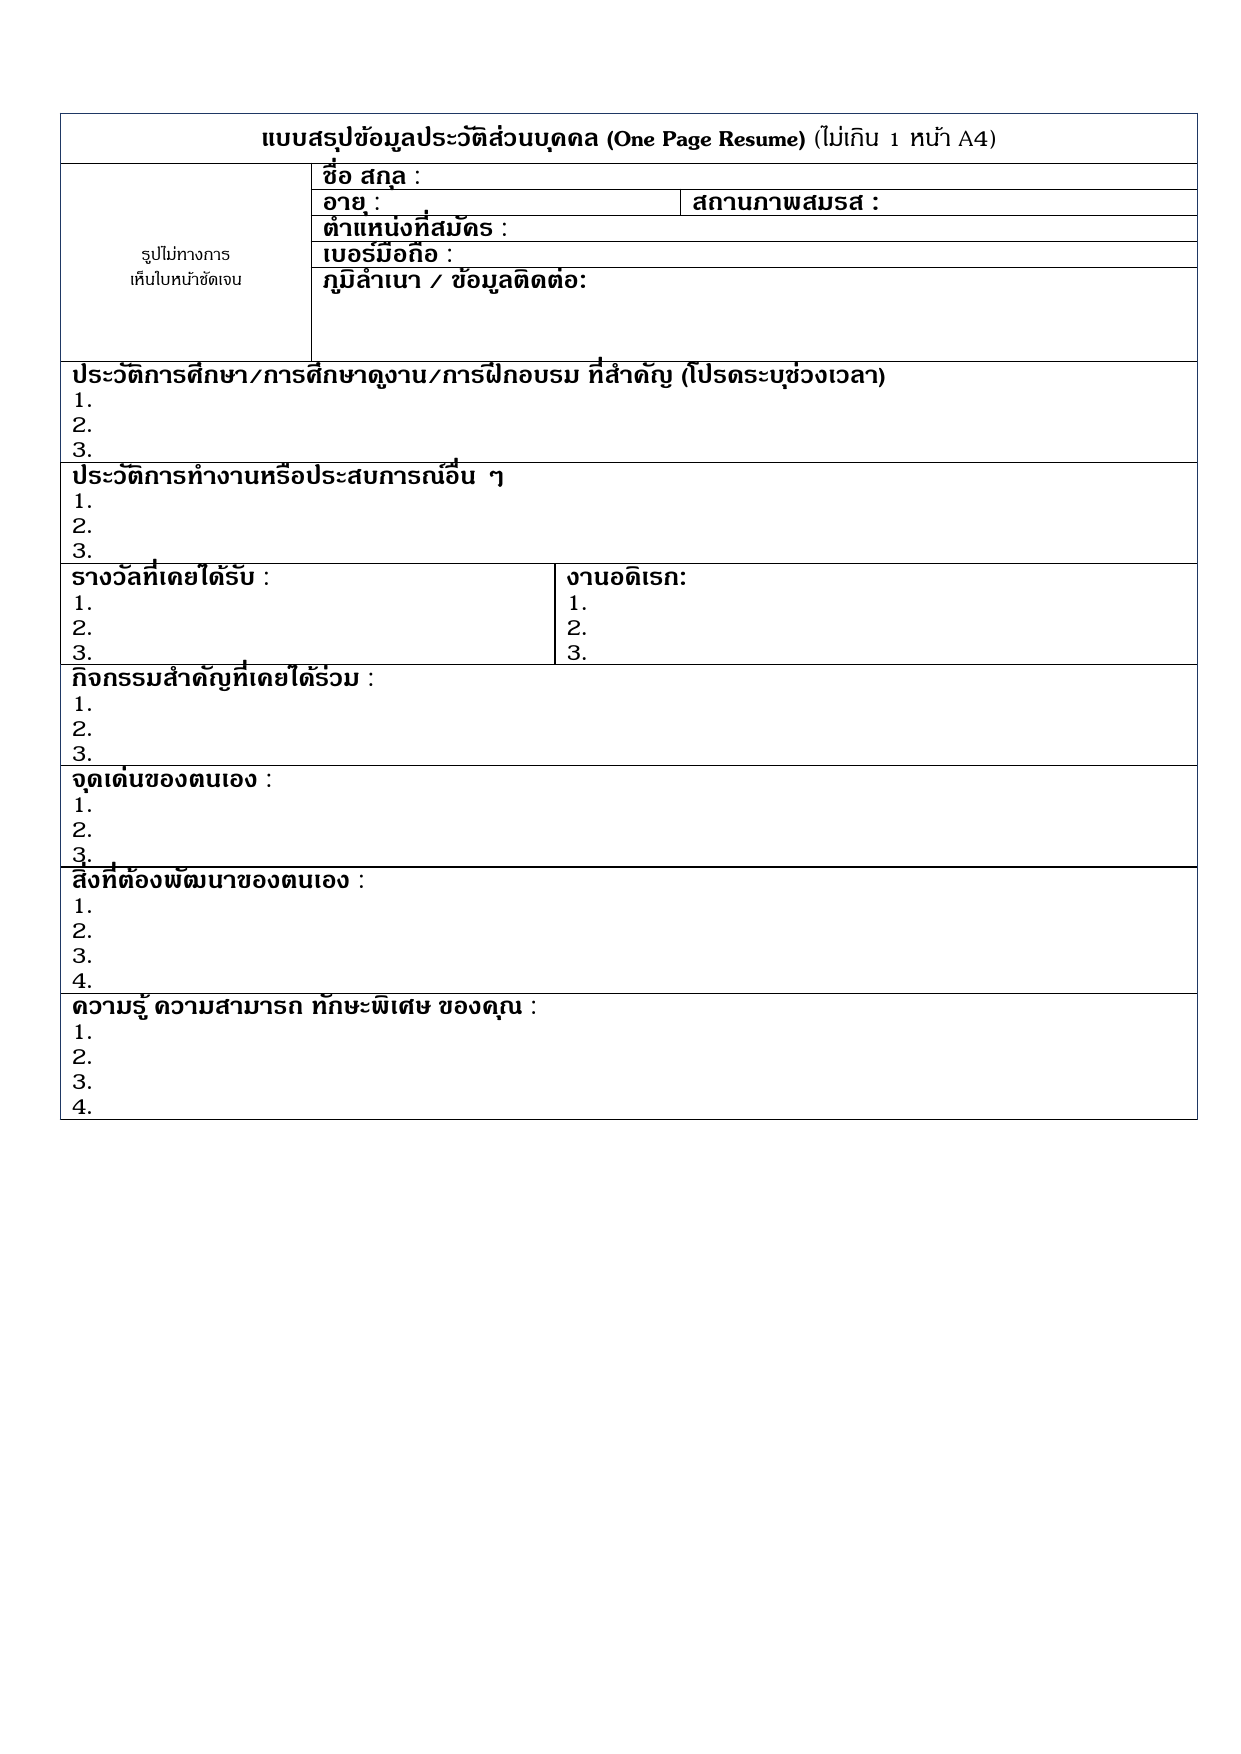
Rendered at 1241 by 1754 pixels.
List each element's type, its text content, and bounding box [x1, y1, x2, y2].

table_cell ประวัติการศึกษา/การศึกษาดูงาน/การฝึกอบรม ที่สำคัญ (โปรดระบุช่วงเวลา) 1. 2. 3. [61, 362, 1197, 462]
table_cell ภูมิลำเนา / ข้อมูลติดต่อ: [312, 268, 1197, 361]
table_header แบบสรุปข้อมูลประวัติส่วนบุคคล (One Page Resume) (ไม่เกิน 1 หน้า A4) [61, 114, 1197, 162]
table_cell กิจกรรมสำคัญที่เคยได้ร่วม : 1. 2. 3. [61, 665, 1197, 765]
table_cell ชื่อ สกุล : [312, 164, 1197, 188]
table_cell อายุ : [312, 190, 680, 214]
table_cell เบอร์มือถือ : [312, 242, 1197, 267]
table_cell จุดเด่นของตนเอง : 1. 2. 3. [61, 766, 1197, 866]
table_cell งานอดิเรก: 1. 2. 3. [556, 564, 1197, 664]
table_cell ความรู้ ความสามารถ ทักษะพิเศษ ของคุณ : 1. 2. 3. 4. [61, 994, 1197, 1118]
table_cell ตำแหน่งที่สมัคร : [312, 216, 1197, 241]
table_cell ประวัติการทำงานหรือประสบการณ์อื่น ๆ 1. 2. 3. [61, 463, 1197, 563]
table_cell สิ่งที่ต้องพัฒนาของตนเอง : 1. 2. 3. 4. [61, 868, 1197, 992]
table_cell รางวัลที่เคยได้รับ : 1. 2. 3. [61, 564, 554, 664]
table_cell สถานภาพสมรส : [681, 190, 1197, 214]
table_cell รูปไม่ทางการ เห็นใบหน้าชัดเจน [61, 164, 311, 361]
